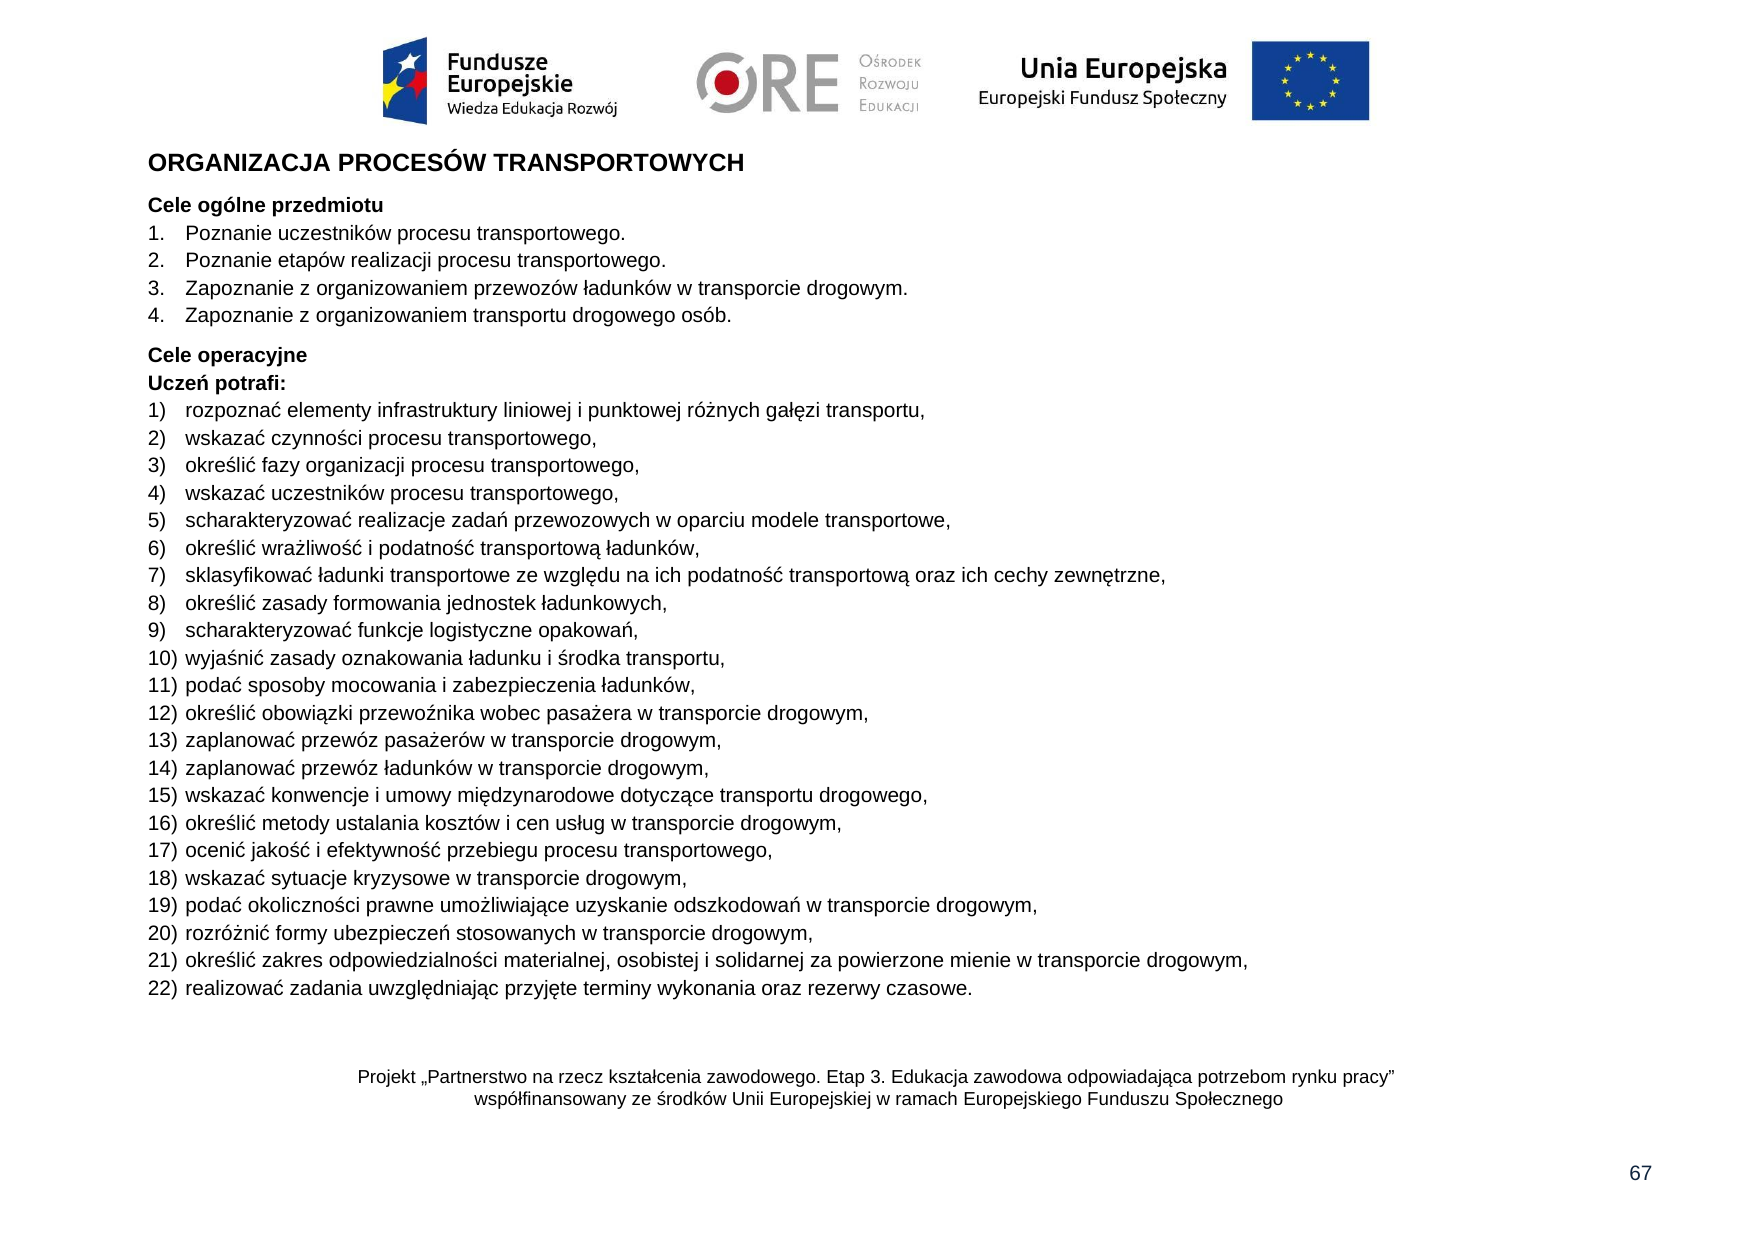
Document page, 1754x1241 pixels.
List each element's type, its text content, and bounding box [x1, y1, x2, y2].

list określić obowiązki przewoźnika wobec pasażera w transporcie drogowym, [148, 701, 1606, 724]
text Cele ogólne przedmiotu [148, 193, 1606, 217]
list Poznanie etapów realizacji procesu transportowego. [148, 248, 1606, 272]
list podać okoliczności prawne umożliwiające uzyskanie odszkodowań w transporcie drogowym, [148, 893, 1606, 917]
list wskazać czynności procesu transportowego, [148, 426, 1606, 449]
list zaplanować przewóz pasażerów w transporcie drogowym, [148, 728, 1606, 752]
list wskazać uczestników procesu transportowego, [148, 481, 1606, 504]
picture [361, 15, 1396, 146]
list Poznanie uczestników procesu transportowego. [148, 221, 1606, 244]
list rozpoznać elementy infrastruktury liniowej i punktowej różnych gałęzi transportu, [148, 398, 1606, 422]
list Zapoznanie z organizowaniem przewozów ładunków w transporcie drogowym. [148, 276, 1606, 299]
list określić fazy organizacji procesu transportowego, [148, 453, 1606, 477]
list scharakteryzować realizacje zadań przewozowych w oparciu modele transportowe, [148, 508, 1606, 532]
text Uczeń potrafi: [148, 371, 1606, 394]
list określić wrażliwość i podatność transportową ładunków, [148, 536, 1606, 559]
list wskazać konwencje i umowy międzynarodowe dotyczące transportu drogowego, [148, 783, 1606, 807]
text Cele operacyjne [148, 343, 1606, 367]
list wskazać sytuacje kryzysowe w transporcie drogowym, [148, 866, 1606, 889]
list ocenić jakość i efektywność przebiegu procesu transportowego, [148, 838, 1606, 862]
text ORGANIZACJA PROCESÓW TRANSPORTOWYCH [148, 148, 1606, 176]
list scharakteryzować funkcje logistyczne opakowań, [148, 618, 1606, 642]
list określić zasady formowania jednostek ładunkowych, [148, 591, 1606, 614]
list określić metody ustalania kosztów i cen usług w transporcie drogowym, [148, 811, 1606, 834]
list rozróżnić formy ubezpieczeń stosowanych w transporcie drogowym, [148, 921, 1606, 944]
list podać sposoby mocowania i zabezpieczenia ładunków, [148, 673, 1606, 697]
list Zapoznanie z organizowaniem transportu drogowego osób. [148, 303, 1606, 327]
list zaplanować przewóz ładunków w transporcie drogowym, [148, 756, 1606, 779]
list określić zakres odpowiedzialności materialnej, osobistej i solidarnej za powierzone mienie w transporcie drogowym, [148, 948, 1606, 972]
list realizować zadania uwzględniając przyjęte terminy wykonania oraz rezerwy czasowe. [148, 976, 1606, 999]
list sklasyfikować ładunki transportowe ze względu na ich podatność transportową oraz ich cechy zewnętrzne, [148, 563, 1606, 587]
list wyjaśnić zasady oznakowania ładunku i środka transportu, [148, 646, 1606, 669]
